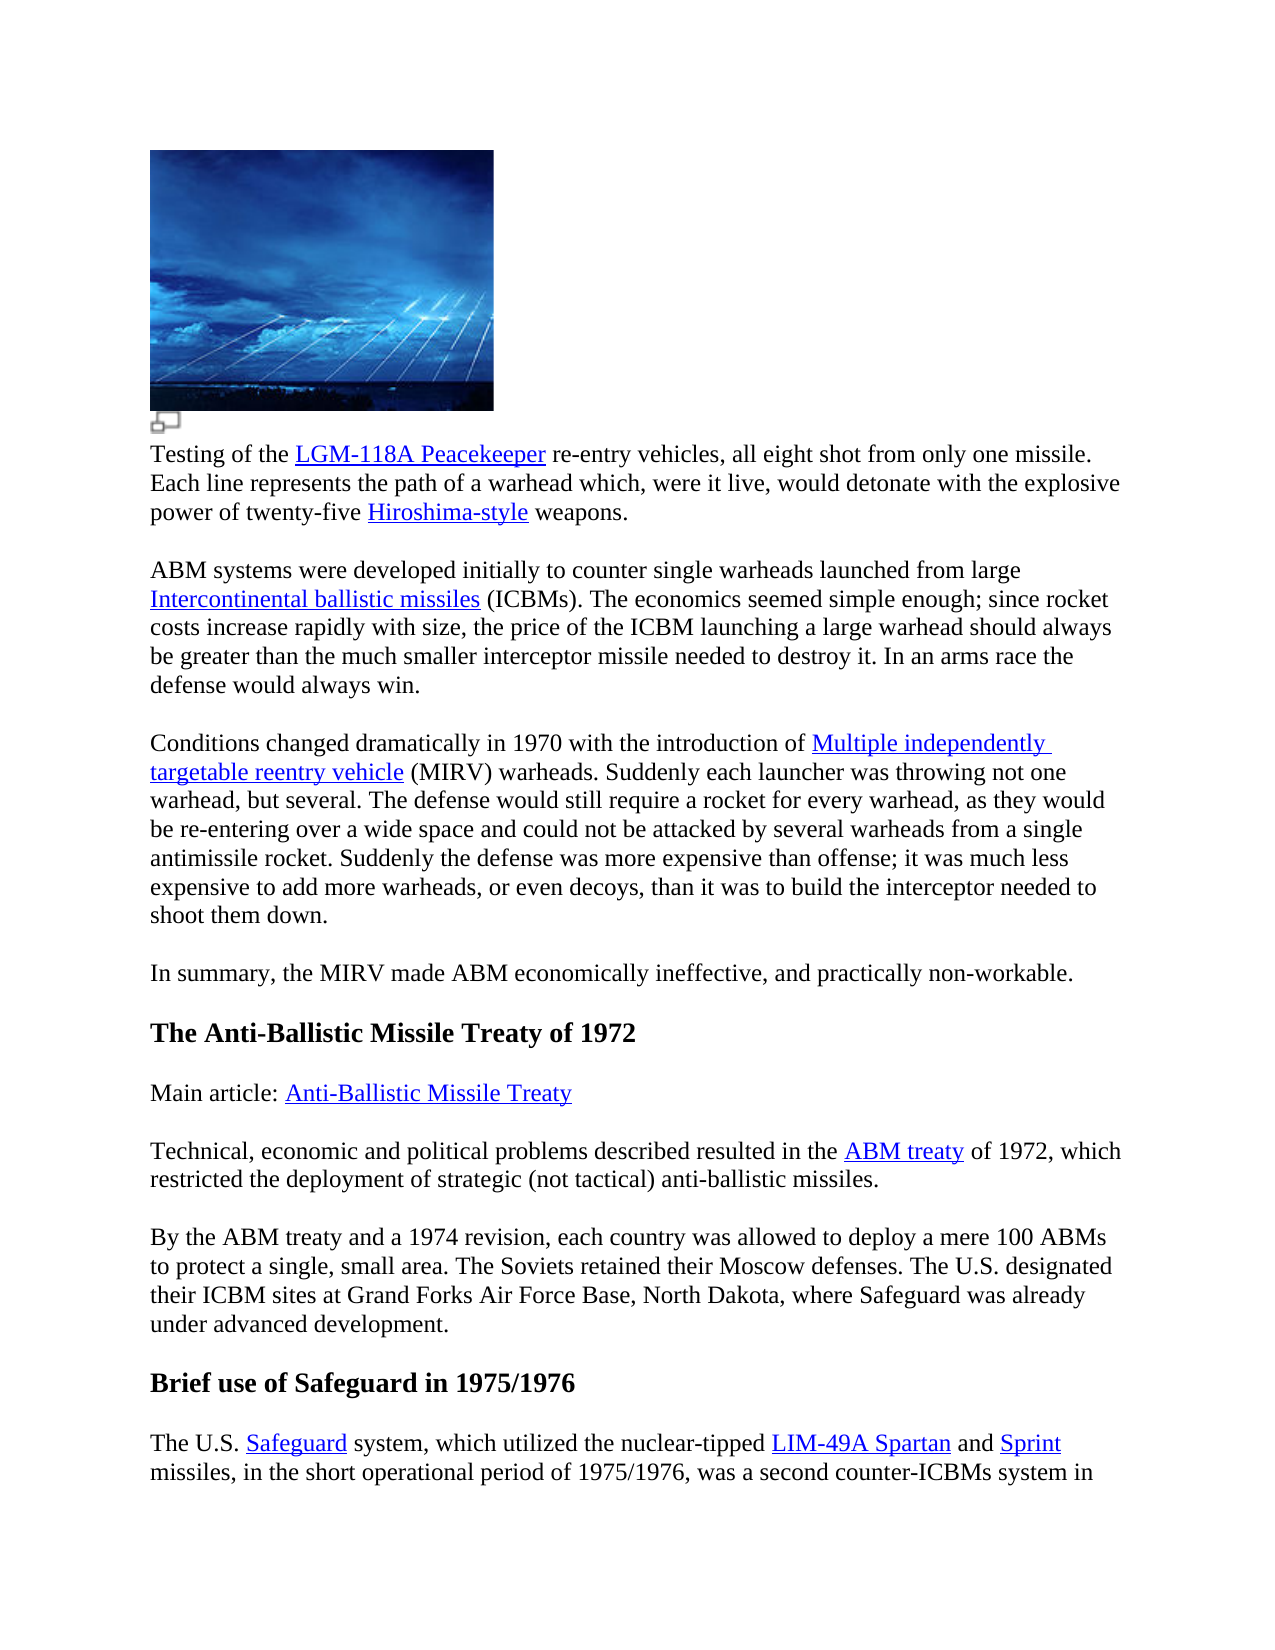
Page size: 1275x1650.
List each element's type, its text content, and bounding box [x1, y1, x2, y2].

text Technical, economic and political problems described resulted in the ABM treaty of 1972, which restricted the deployment of strategic (not tactical) anti-ballistic missiles. [150, 1136, 1125, 1193]
list Brief use of Safeguard in 1975/1976 [150, 1367, 1125, 1399]
text By the ABM treaty and a 1974 revision, each country was allowed to deploy a mere 100 ABMs to protect a single, small area. The Soviets retained their Moscow defenses. The U.S. designated their ICBM sites at Grand Forks Air Force Base, North Dakota, where Safeguard was already under advanced development. [150, 1222, 1125, 1337]
text Main article: Anti-Ballistic Missile Treaty [150, 1078, 1125, 1107]
text Conditions changed dramatically in 1970 with the introduction of Multiple independently targetable reentry vehicle (MIRV) warheads. Suddenly each launcher was throwing not one warhead, but several. The defense would still require a rocket for every warhead, as they would be re-entering over a wide space and could not be attacked by several warheads from a single antimissile rocket. Suddenly the defense was more expensive than offense; it was much less expensive to add more warheads, or even decoys, than it was to build the interceptor needed to shoot them down. [150, 728, 1125, 929]
picture [150, 150, 494, 434]
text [150, 1428, 1125, 1486]
list The Anti-Ballistic Missile Treaty of 1972 [150, 1016, 1125, 1049]
text In summary, the MIRV made ABM economically ineffective, and practically non-workable. [150, 958, 1125, 987]
text Testing of the LGM-118A Peacekeeper re-entry vehicles, all eight shot from only one missile. Each line represents the path of a warhead which, were it live, would detonate with the explosive power of twenty-five Hiroshima-style weapons. [150, 439, 1125, 526]
text ABM systems were developed initially to counter single warheads launched from large Intercontinental ballistic missiles (ICBMs). The economics seemed simple enough; since rocket costs increase rapidly with size, the price of the ICBM launching a large warhead should always be greater than the much smaller interceptor missile needed to destroy it. In an arms race the defense would always win. [150, 555, 1125, 699]
